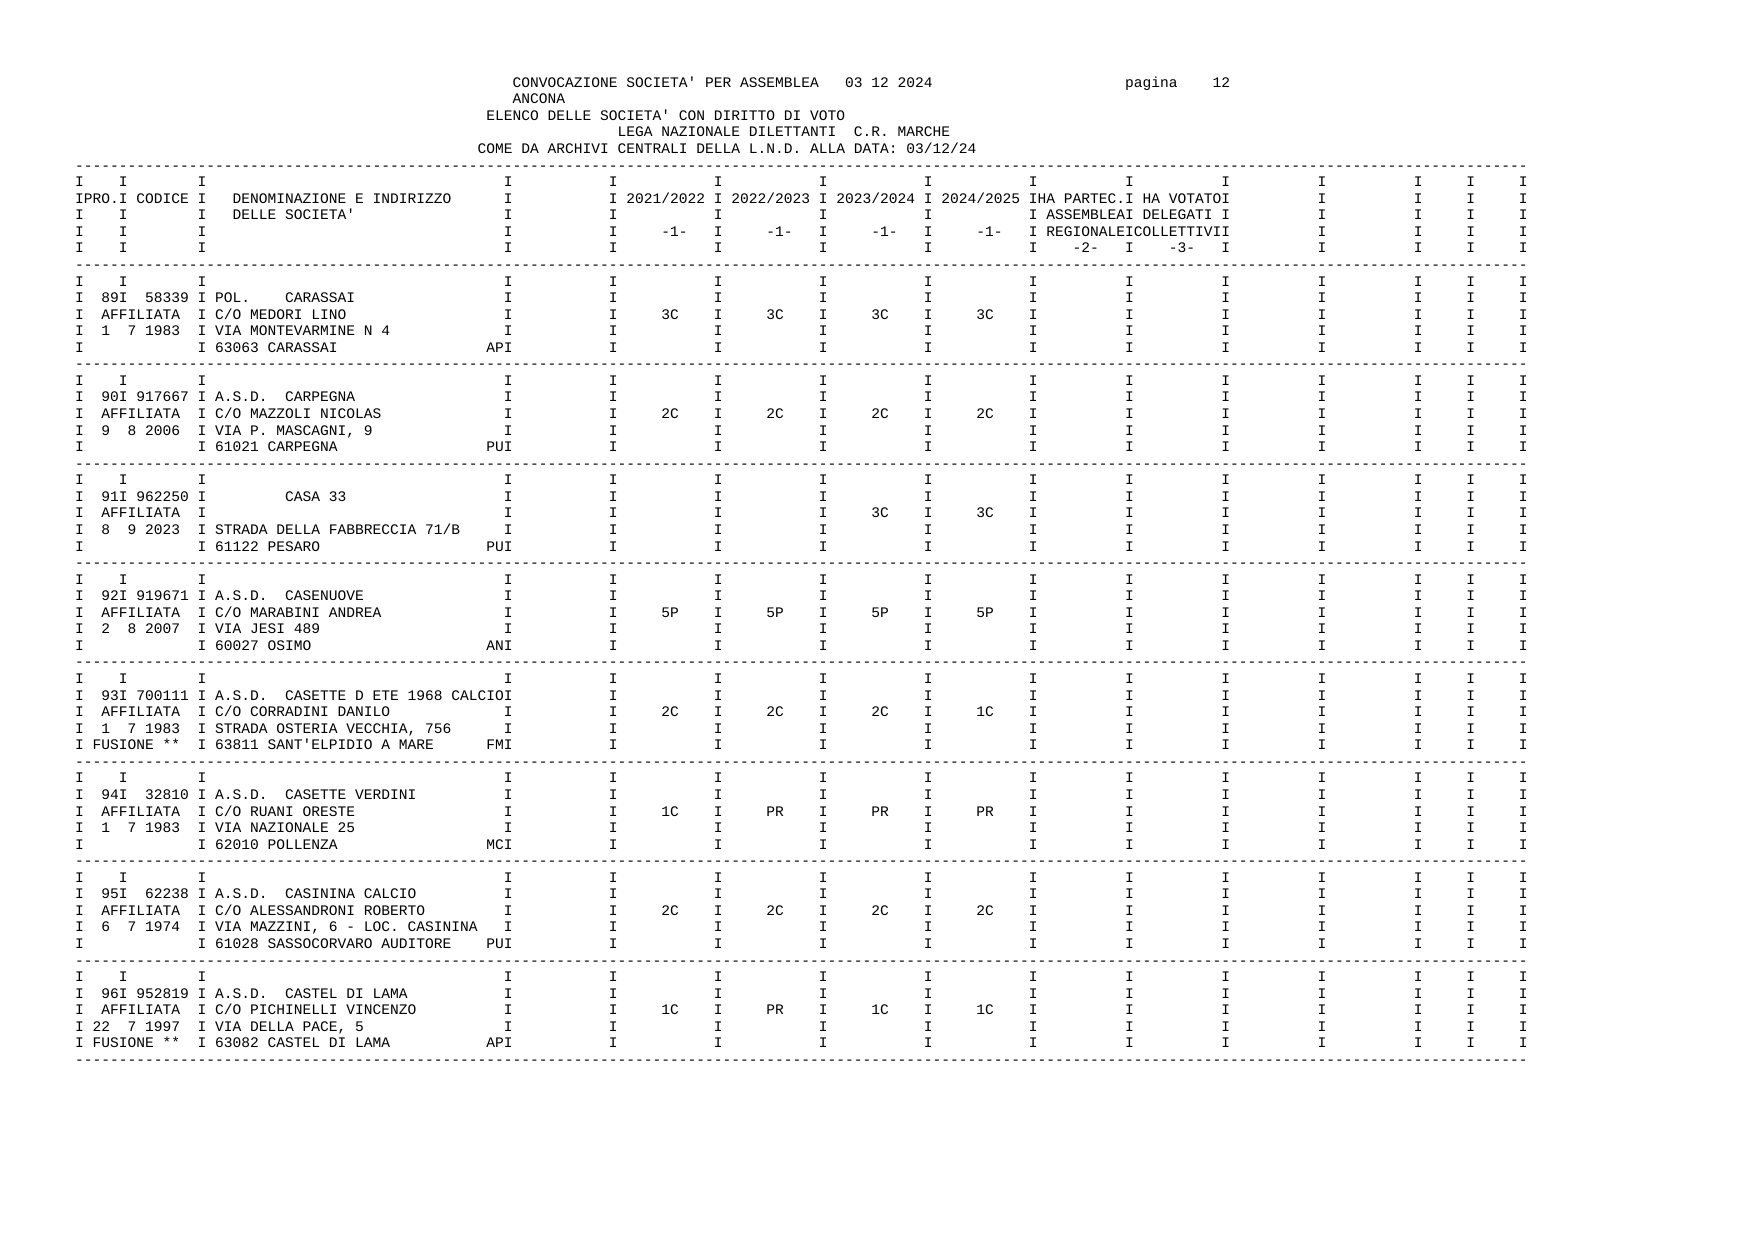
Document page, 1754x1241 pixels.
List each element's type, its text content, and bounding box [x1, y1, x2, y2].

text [75, 158, 1679, 174]
text I 8 9 2023 I STRADA DELLA FABBRECCIA 71/B I I I I I I I I I I I I [75, 522, 1679, 539]
text I 89I 58339 I POL. CARASSAI I I I I I I I I I I I I [75, 290, 1679, 307]
text I I 61028 SASSOCORVARO AUDITORE PUI I I I I I I I I I I I [75, 936, 1679, 953]
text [75, 1052, 1679, 1069]
text I AFFILIATA I C/O MAZZOLI NICOLAS I I 2C I 2C I 2C I 2C I I I I I I I [75, 406, 1679, 423]
text I I I I I I I I I I I I I I I [75, 572, 1679, 588]
text I I I I I I I I I I I I I I I [75, 771, 1679, 787]
text I I I I I I I I I I I I I I I [75, 671, 1679, 688]
text I 1 7 1983 I STRADA OSTERIA VECCHIA, 756 I I I I I I I I I I I I [75, 721, 1679, 737]
text I 94I 32810 I A.S.D. CASETTE VERDINI I I I I I I I I I I I I [75, 787, 1679, 804]
text I 93I 700111 I A.S.D. CASETTE D ETE 1968 CALCIOI I I I I I I I I I I I [75, 688, 1679, 704]
text I AFFILIATA I C/O MEDORI LINO I I 3C I 3C I 3C I 3C I I I I I I I [75, 307, 1679, 323]
text I I 60027 OSIMO ANI I I I I I I I I I I I [75, 638, 1679, 655]
text IPRO.I CODICE I DENOMINAZIONE E INDIRIZZO I I 2021/2022 I 2022/2023 I 2023/2024 I 2024/2025 IHA PARTEC.I HA VOTATOI I I I I [75, 191, 1679, 207]
text I I I I I I I I I I I I I I I [75, 373, 1679, 390]
text I AFFILIATA I C/O PICHINELLI VINCENZO I I 1C I PR I 1C I 1C I I I I I I I [75, 1002, 1679, 1019]
text I AFFILIATA I C/O CORRADINI DANILO I I 2C I 2C I 2C I 1C I I I I I I I [75, 704, 1679, 721]
text I AFFILIATA I C/O RUANI ORESTE I I 1C I PR I PR I PR I I I I I I I [75, 804, 1679, 820]
text CONVOCAZIONE SOCIETA' PER ASSEMBLEA 03 12 2024 pagina 12 [75, 75, 1679, 92]
text ANCONA [75, 92, 1679, 108]
text I 1 7 1983 I VIA MONTEVARMINE N 4 I I I I I I I I I I I I [75, 323, 1679, 340]
text I 2 8 2007 I VIA JESI 489 I I I I I I I I I I I I [75, 622, 1679, 638]
text I 6 7 1974 I VIA MAZZINI, 6 - LOC. CASININA I I I I I I I I I I I I [75, 920, 1679, 936]
text I I 61122 PESARO PUI I I I I I I I I I I I [75, 539, 1679, 555]
text I AFFILIATA I C/O MARABINI ANDREA I I 5P I 5P I 5P I 5P I I I I I I I [75, 605, 1679, 622]
text I 96I 952819 I A.S.D. CASTEL DI LAMA I I I I I I I I I I I I [75, 986, 1679, 1002]
text I AFFILIATA I I I I I 3C I 3C I I I I I I I [75, 506, 1679, 522]
text COME DA ARCHIVI CENTRALI DELLA L.N.D. ALLA DATA: 03/12/24 [75, 141, 1679, 158]
text I 1 7 1983 I VIA NAZIONALE 25 I I I I I I I I I I I I [75, 820, 1679, 837]
text I 91I 962250 I CASA 33 I I I I I I I I I I I I [75, 489, 1679, 506]
text I I I DELLE SOCIETA' I I I I I I ASSEMBLEAI DELEGATI I I I I I [75, 207, 1679, 224]
text I 90I 917667 I A.S.D. CARPEGNA I I I I I I I I I I I I [75, 390, 1679, 406]
text I FUSIONE ** I 63811 SANT'ELPIDIO A MARE FMI I I I I I I I I I I I [75, 737, 1679, 754]
text I 9 8 2006 I VIA P. MASCAGNI, 9 I I I I I I I I I I I I [75, 423, 1679, 439]
text I 22 7 1997 I VIA DELLA PACE, 5 I I I I I I I I I I I I [75, 1019, 1679, 1036]
text I AFFILIATA I C/O ALESSANDRONI ROBERTO I I 2C I 2C I 2C I 2C I I I I I I I [75, 903, 1679, 920]
text I I I I I I I I I I I I I I I [75, 274, 1679, 290]
text I 92I 919671 I A.S.D. CASENUOVE I I I I I I I I I I I I [75, 588, 1679, 605]
text LEGA NAZIONALE DILETTANTI C.R. MARCHE [75, 125, 1679, 141]
text I I I I I I I I I -2- I -3- I I I I I [75, 241, 1679, 257]
text I I I I I I I I I I I I I I I [75, 969, 1679, 986]
text I I I I I -1- I -1- I -1- I -1- I REGIONALEICOLLETTIVII I I I I [75, 224, 1679, 241]
text I I I I I I I I I I I I I I I [75, 174, 1679, 191]
text I I I I I I I I I I I I I I I [75, 472, 1679, 489]
text I I 62010 POLLENZA MCI I I I I I I I I I I I [75, 837, 1679, 853]
text ELENCO DELLE SOCIETA' CON DIRITTO DI VOTO [75, 108, 1679, 125]
text I I I I I I I I I I I I I I I [75, 870, 1679, 887]
text I I 61021 CARPEGNA PUI I I I I I I I I I I I [75, 439, 1679, 456]
text I FUSIONE ** I 63082 CASTEL DI LAMA API I I I I I I I I I I I [75, 1036, 1679, 1052]
text I 95I 62238 I A.S.D. CASININA CALCIO I I I I I I I I I I I I [75, 887, 1679, 903]
text I I 63063 CARASSAI API I I I I I I I I I I I [75, 340, 1679, 357]
